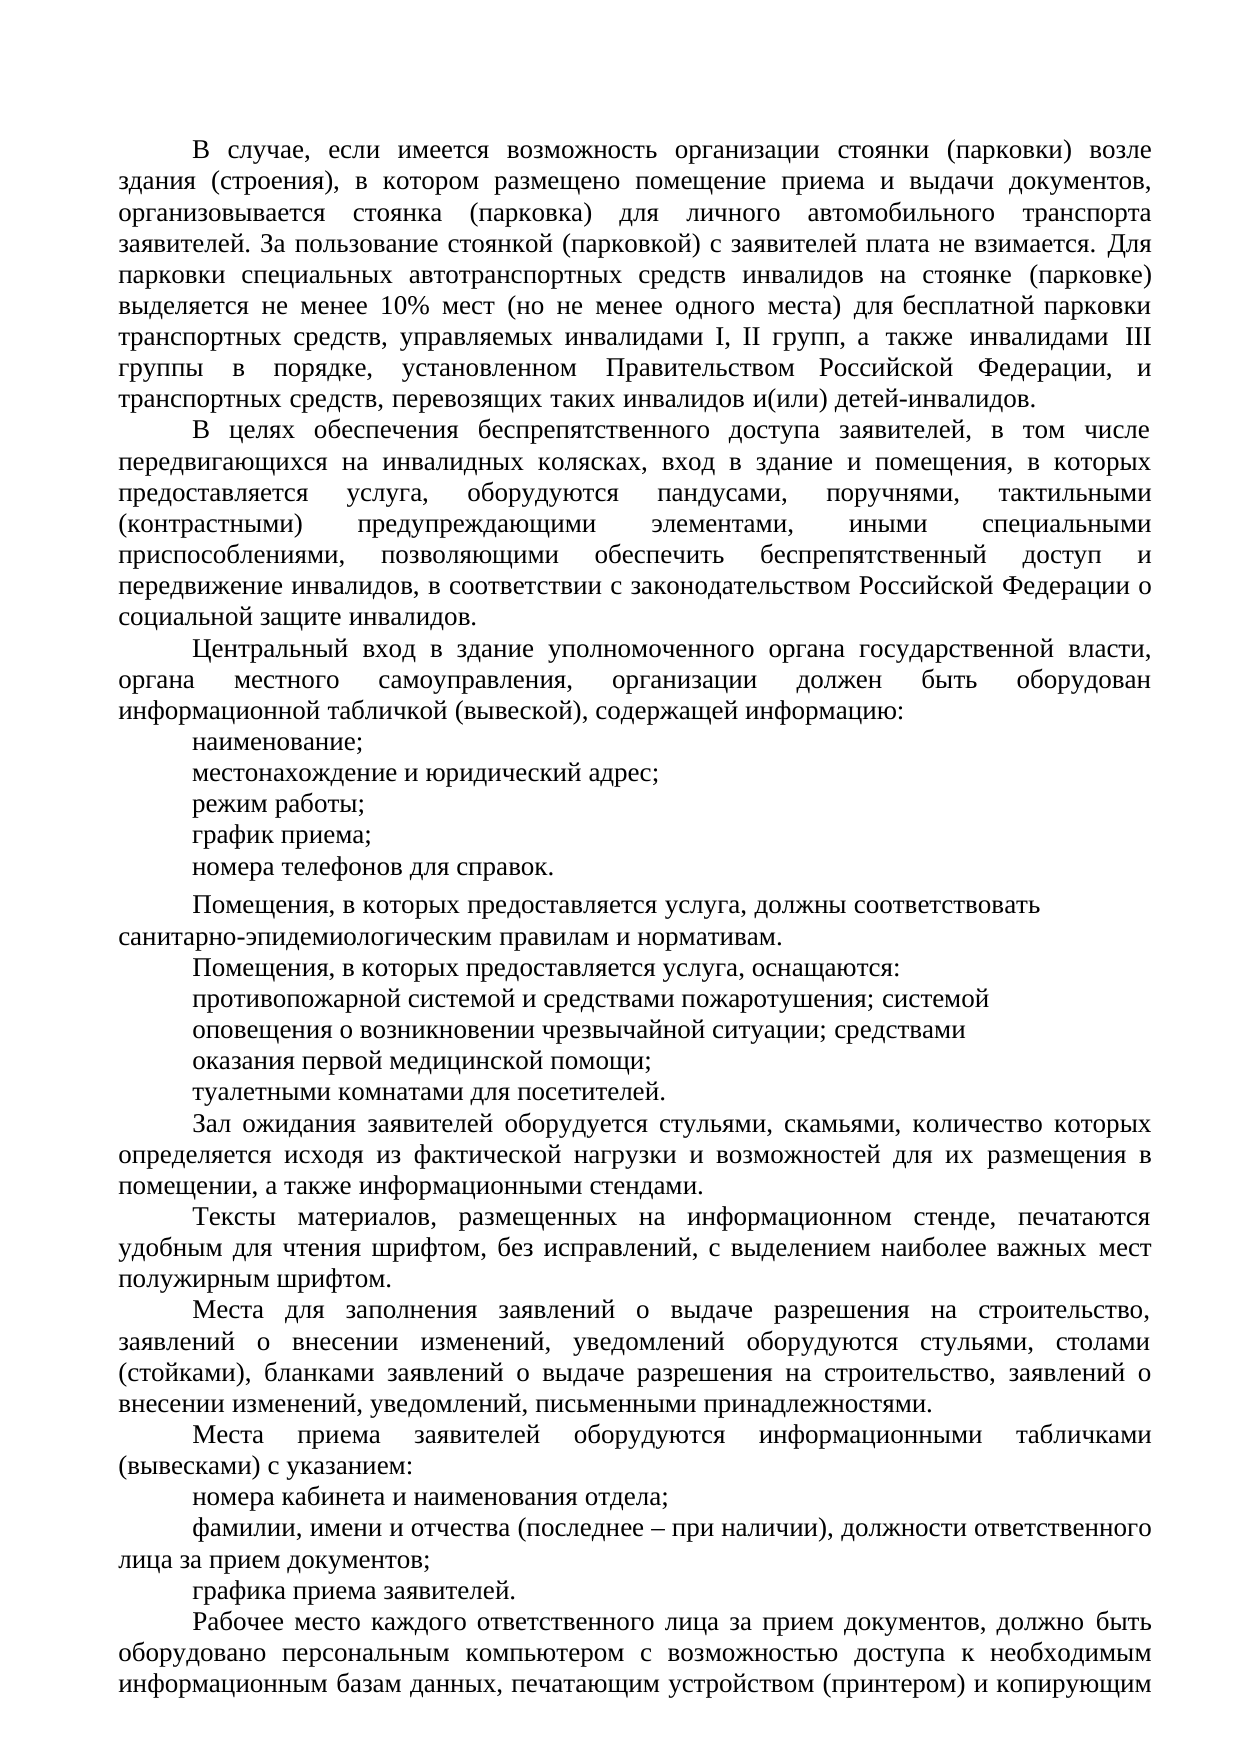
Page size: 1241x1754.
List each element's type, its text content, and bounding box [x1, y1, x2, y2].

text туалетными комнатами для посетителей. [192, 1076, 1169, 1107]
text графика приема заявителей. [192, 1574, 1169, 1605]
text фамилии, имени и отчества (последнее – при наличии), должности ответственного лица за прием документов; [118, 1512, 1152, 1574]
text В целях обеспечения беспрепятственного доступа заявителей, в том числе передвигающихся на инвалидных колясках, вход в здание и помещения, в которых предоставляется услуга, оборудуются пандусами, поручнями, тактильными (контрастными) предупреждающими элементами, иными специальными приспособлениями, позволяющими обеспечить беспрепятственный доступ и передвижение инвалидов, в соответствии с законодательством Российской Федерации о социальной защите инвалидов. [118, 414, 1152, 632]
text номера телефонов для справок. [192, 850, 1169, 881]
text наименование; [192, 725, 1169, 756]
text местонахождение и юридический адрес; режим работы; [192, 756, 697, 818]
text Места приема заявителей оборудуются информационными табличками (вывесками) с указанием: [118, 1418, 1152, 1480]
text график приема; [192, 818, 1169, 850]
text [118, 1605, 1152, 1698]
text Места для заполнения заявлений о выдаче разрешения на строительство, заявлений о внесении изменений, уведомлений оборудуются стульями, столами (стойками), бланками заявлений о выдаче разрешения на строительство, заявлений о внесении изменений, уведомлений, письменными принадлежностями. [118, 1293, 1152, 1418]
text В случае, если имеется возможность организации стоянки (парковки) возле здания (строения), в котором размещено помещение приема и выдачи документов, организовывается стоянка (парковка) для личного автомобильного транспорта заявителей. За пользование стоянкой (парковкой) с заявителей плата не взимается. Для парковки специальных автотранспортных средств инвалидов на стоянке (парковке) выделяется не менее 10% мест (но не менее одного места) для бесплатной парковки транспортных средств, управляемых инвалидами I, II групп, а также инвалидами III группы в порядке, установленном Правительством Российской Федерации, и транспортных средств, перевозящих таких инвалидов и(или) детей-инвалидов. [118, 133, 1152, 414]
text Помещения, в которых предоставляется услуга, должны соответствовать санитарно-эпидемиологическим правилам и нормативам. [118, 889, 1152, 951]
text Зал ожидания заявителей оборудуется стульями, скамьями, количество которых определяется исходя из фактической нагрузки и возможностей для их размещения в помещении, а также информационными стендами. [118, 1107, 1152, 1200]
text номера кабинета и наименования отдела; [192, 1480, 1169, 1512]
text Помещения, в которых предоставляется услуга, оснащаются: противопожарной системой и средствами пожаротушения; системой оповещения о возникновении чрезвычайной ситуации; средствами оказания первой медицинской помощи; [192, 951, 1001, 1076]
text Центральный вход в здание уполномоченного органа государственной власти, органа местного самоуправления, организации должен быть оборудован информационной табличкой (вывеской), содержащей информацию: [118, 632, 1152, 725]
text Тексты материалов, размещенных на информационном стенде, печатаются удобным для чтения шрифтом, без исправлений, с выделением наиболее важных мест полужирным шрифтом. [118, 1200, 1152, 1293]
